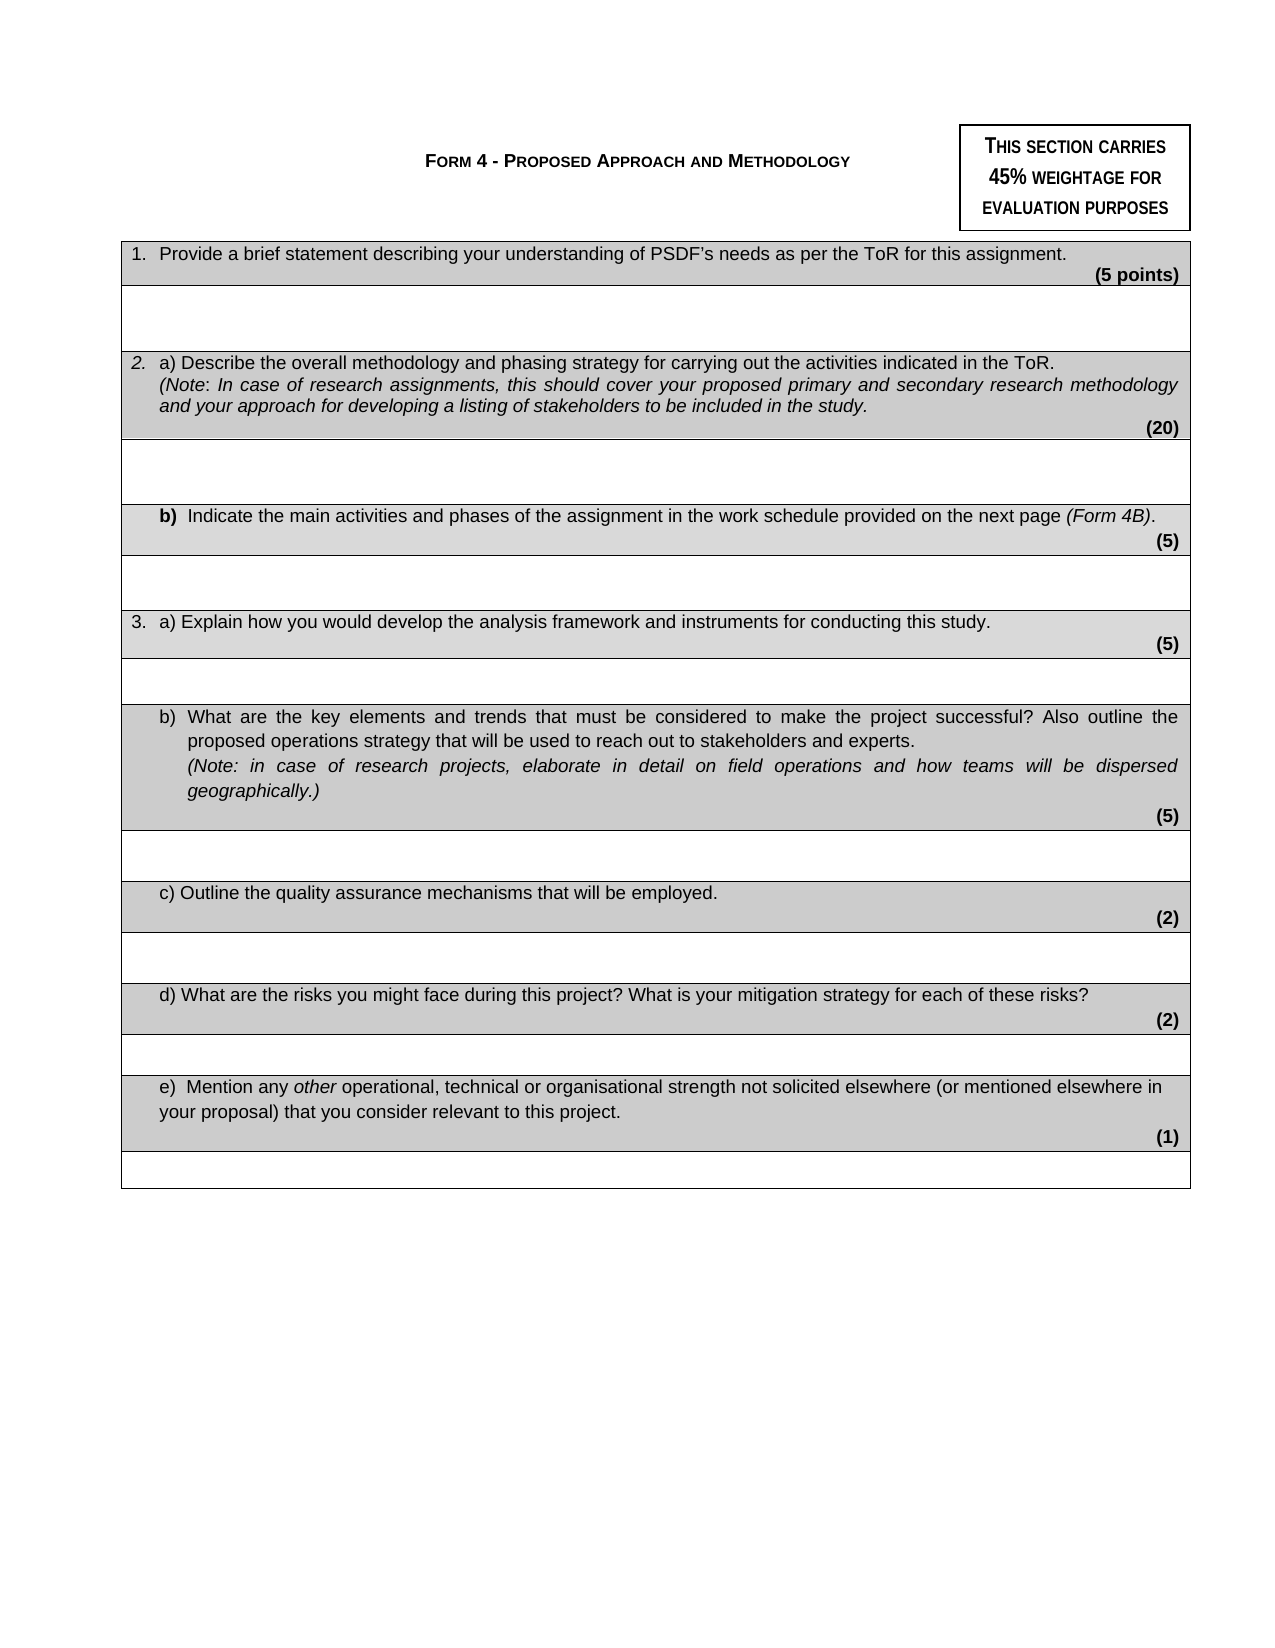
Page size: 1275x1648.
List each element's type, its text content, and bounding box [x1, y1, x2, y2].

table_cell d) What are the risks you might face during this project? What is your mitigation strategy for each of these risks? (2) [122, 984, 1190, 1034]
table_cell [122, 1152, 1190, 1188]
table_cell e) Mention any other operational, technical or organisational strength not solicited elsewhere (or mentioned elsewhere in your proposal) that you consider relevant to this project. (1) [122, 1076, 1190, 1151]
table_header Provide a brief statement describing your understanding of PSDF’s needs as per the ToR for this assignment. (5 points) [122, 242, 1190, 285]
table_cell [122, 286, 1190, 351]
table_cell [122, 440, 1190, 504]
table_cell [122, 659, 1190, 704]
table_cell [122, 1035, 1190, 1075]
table_cell a) Describe the overall methodology and phasing strategy for carrying out the activities indicated in the ToR. (Note: In case of research assignments, this should cover your proposed primary and secondary research methodology and your approach for developing a listing of stakeholders to be included in the study. (20) [122, 352, 1190, 438]
table_cell [122, 831, 1190, 881]
table_cell Indicate the main activities and phases of the assignment in the work schedule provided on the next page (Form 4B). (5) [122, 505, 1190, 555]
table_cell [122, 933, 1190, 982]
text Form 4 - Proposed Approach and Methodology [187, 150, 959, 172]
table_cell What are the key elements and trends that must be considered to make the project successful? Also outline the proposed operations strategy that will be used to reach out to stakeholders and experts. (Note: in case of research projects, elaborate in detail on field operations and how teams will be dispersed geographically.) (5) [122, 705, 1190, 830]
table_cell a) Explain how you would develop the analysis framework and instruments for conducting this study. (5) [122, 611, 1190, 658]
table_cell c) Outline the quality assurance mechanisms that will be employed. (2) [122, 882, 1190, 932]
table_cell [122, 556, 1190, 610]
